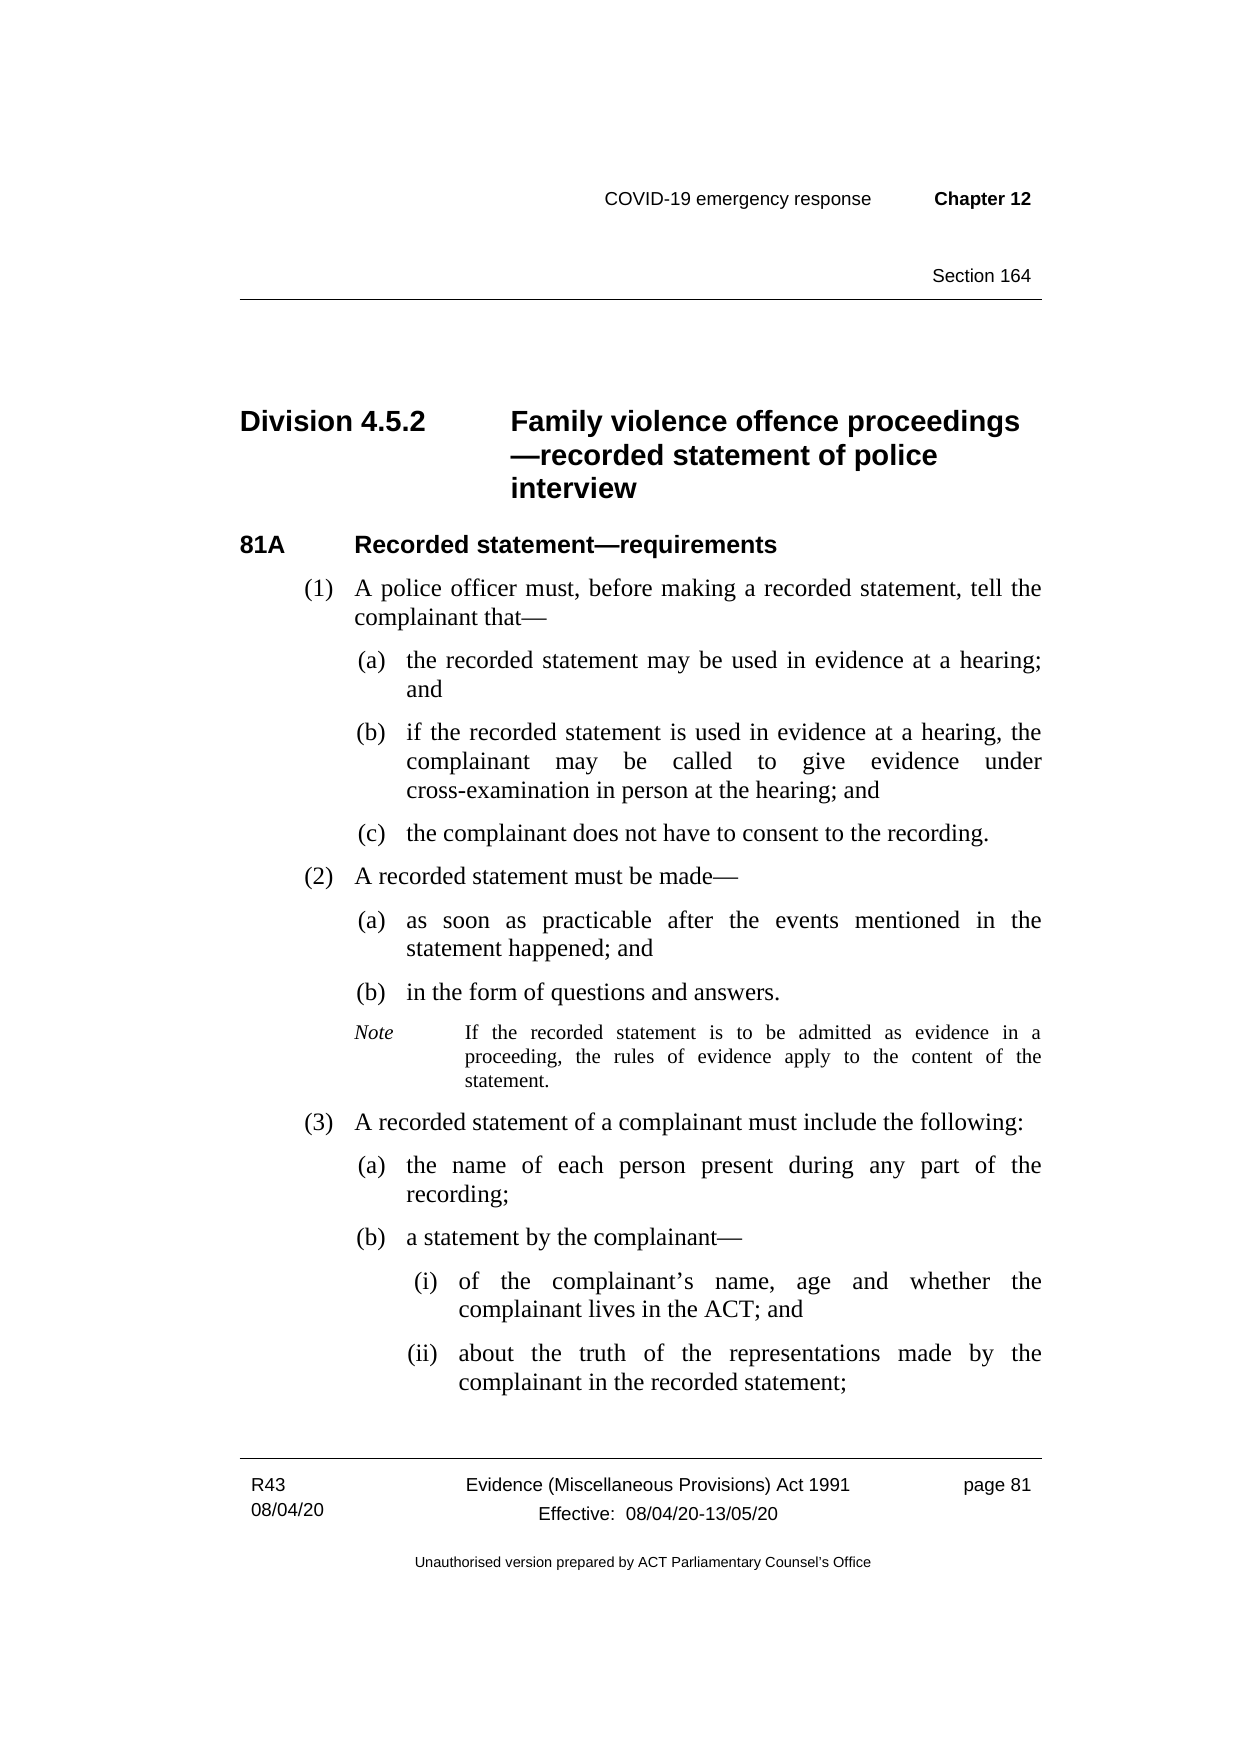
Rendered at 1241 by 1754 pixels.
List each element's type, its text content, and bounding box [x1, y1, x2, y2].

text (a) as soon as practicable after the events mentioned in the statement happened; and [239, 905, 1042, 962]
text (c) the complainant does not have to consent to the recording. [239, 818, 1042, 847]
text (3) A recorded statement of a complainant must include the following: [239, 1107, 1042, 1136]
text Note If the recorded statement is to be admitted as evidence in a proceeding, the rules of evidence apply to the content of the statement. [354, 1020, 1042, 1092]
text (2) A recorded statement must be made— [239, 861, 1042, 890]
text (a) the recorded statement may be used in evidence at a hearing; and [239, 645, 1042, 703]
text (a) the name of each person present during any part of the recording; [239, 1150, 1042, 1208]
text 81A Recorded statement—requirements [239, 530, 1042, 558]
text (b) if the recorded statement is used in evidence at a hearing, the complainant may be called to give evidence under cross-examination in person at the hearing; and [239, 717, 1042, 803]
text (1) A police officer must, before making a recorded statement, tell the complainant that— [239, 573, 1042, 631]
text (b) in the form of questions and answers. [239, 977, 1042, 1006]
text (ii) about the truth of the representations made by the complainant in the recorded statement; [239, 1338, 1042, 1395]
text Division 4.5.2 Family violence offence proceedings—recorded statement of police interview [239, 404, 1042, 505]
text (i) of the complainant’s name, age and whether the complainant lives in the ACT; and [239, 1266, 1042, 1323]
text (b) a statement by the complainant— [239, 1222, 1042, 1251]
